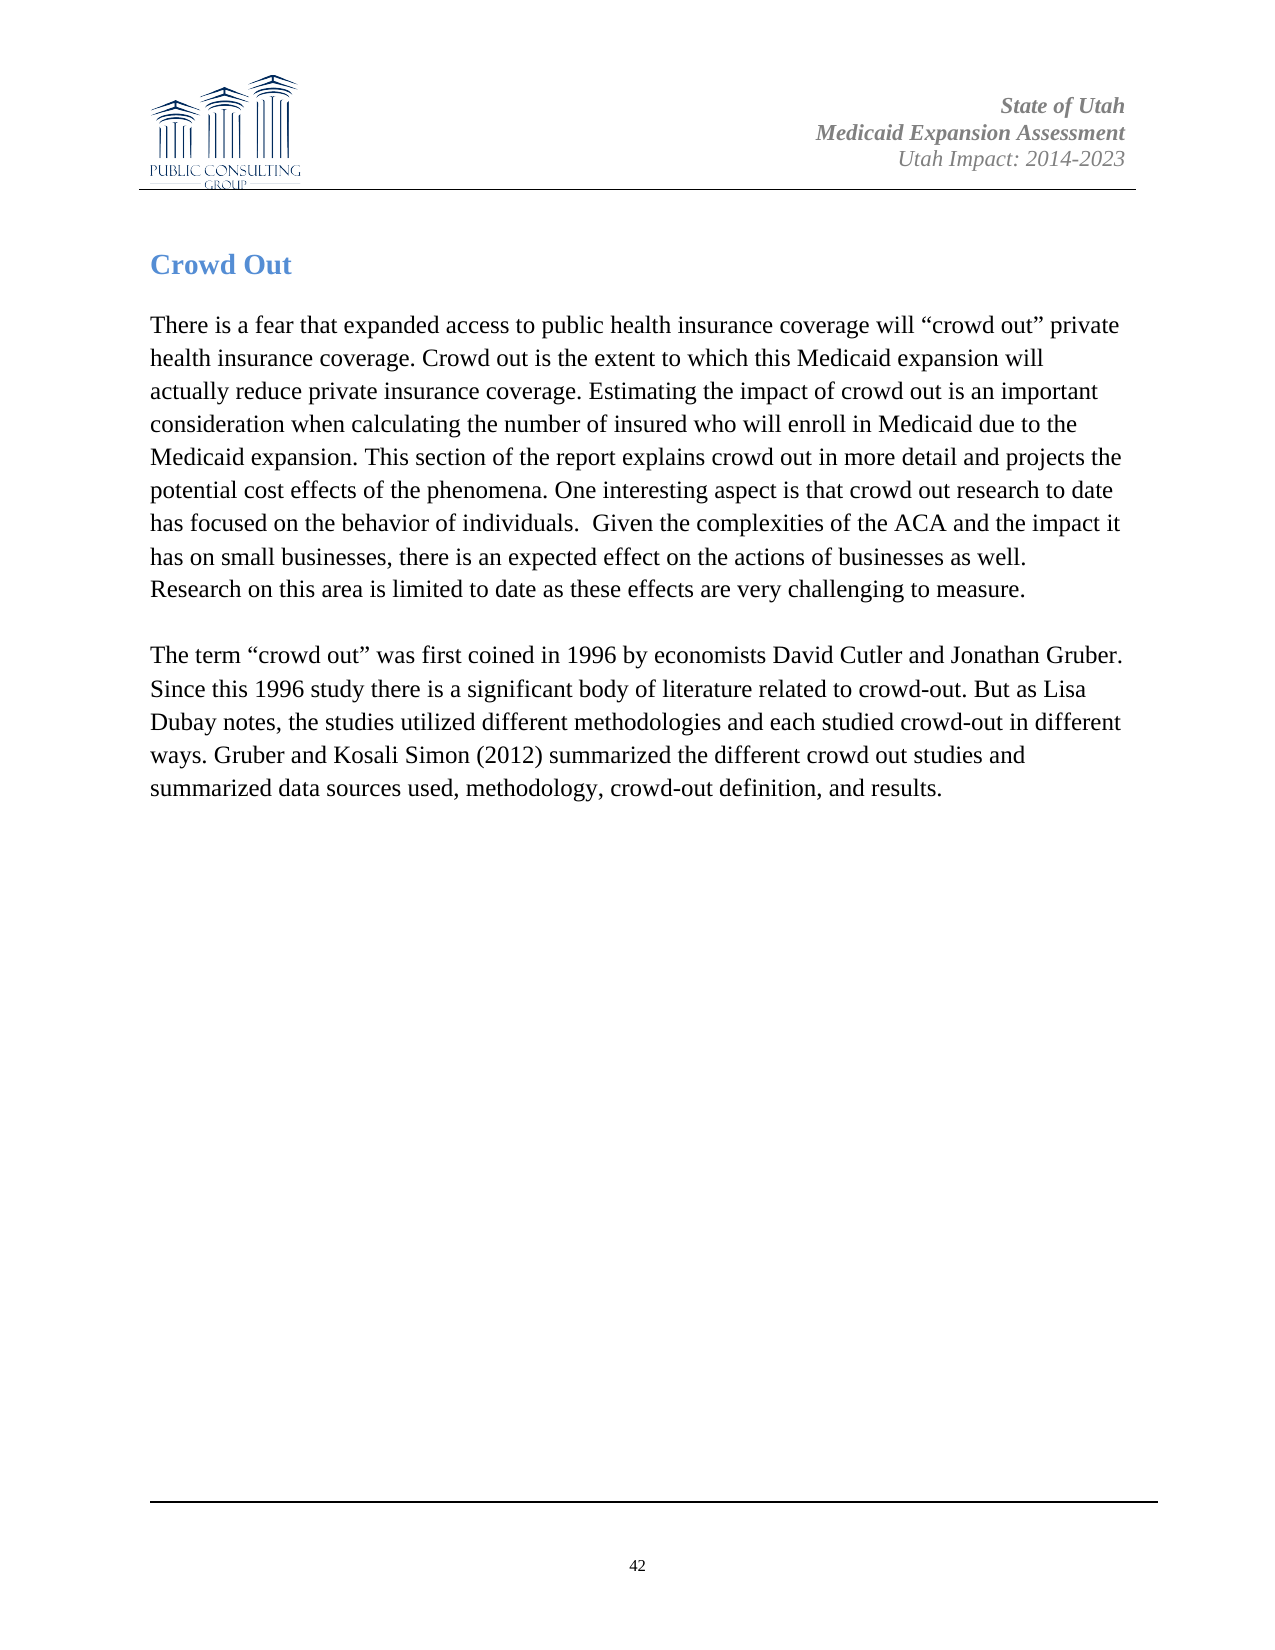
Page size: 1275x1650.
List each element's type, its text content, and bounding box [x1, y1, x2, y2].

text Crowd Out [150, 247, 1125, 280]
picture [150, 75, 301, 189]
text There is a fear that expanded access to public health insurance coverage will “crowd out” private health insurance coverage. Crowd out is the extent to which this Medicaid expansion will actually reduce private insurance coverage. Estimating the impact of crowd out is an important consideration when calculating the number of insured who will enroll in Medicaid due to the Medicaid expansion. This section of the report explains crowd out in more detail and projects the potential cost effects of the phenomena. One interesting aspect is that crowd out research to date has focused on the behavior of individuals. Given the complexities of the ACA and the impact it has on small businesses, there is an expected effect on the actions of businesses as well. Research on this area is limited to date as these effects are very challenging to measure. [150, 310, 1125, 603]
text The term “crowd out” was first coined in 1996 by economists David Cutler and Jonathan Gruber. Since this 1996 study there is a significant body of literature related to crowd-out. But as Lisa Dubay notes, the studies utilized different methodologies and each studied crowd-out in different ways. Gruber and Kosali Simon (2012) summarized the different crowd out studies and summarized data sources used, methodology, crowd-out definition, and results. [150, 641, 1125, 801]
